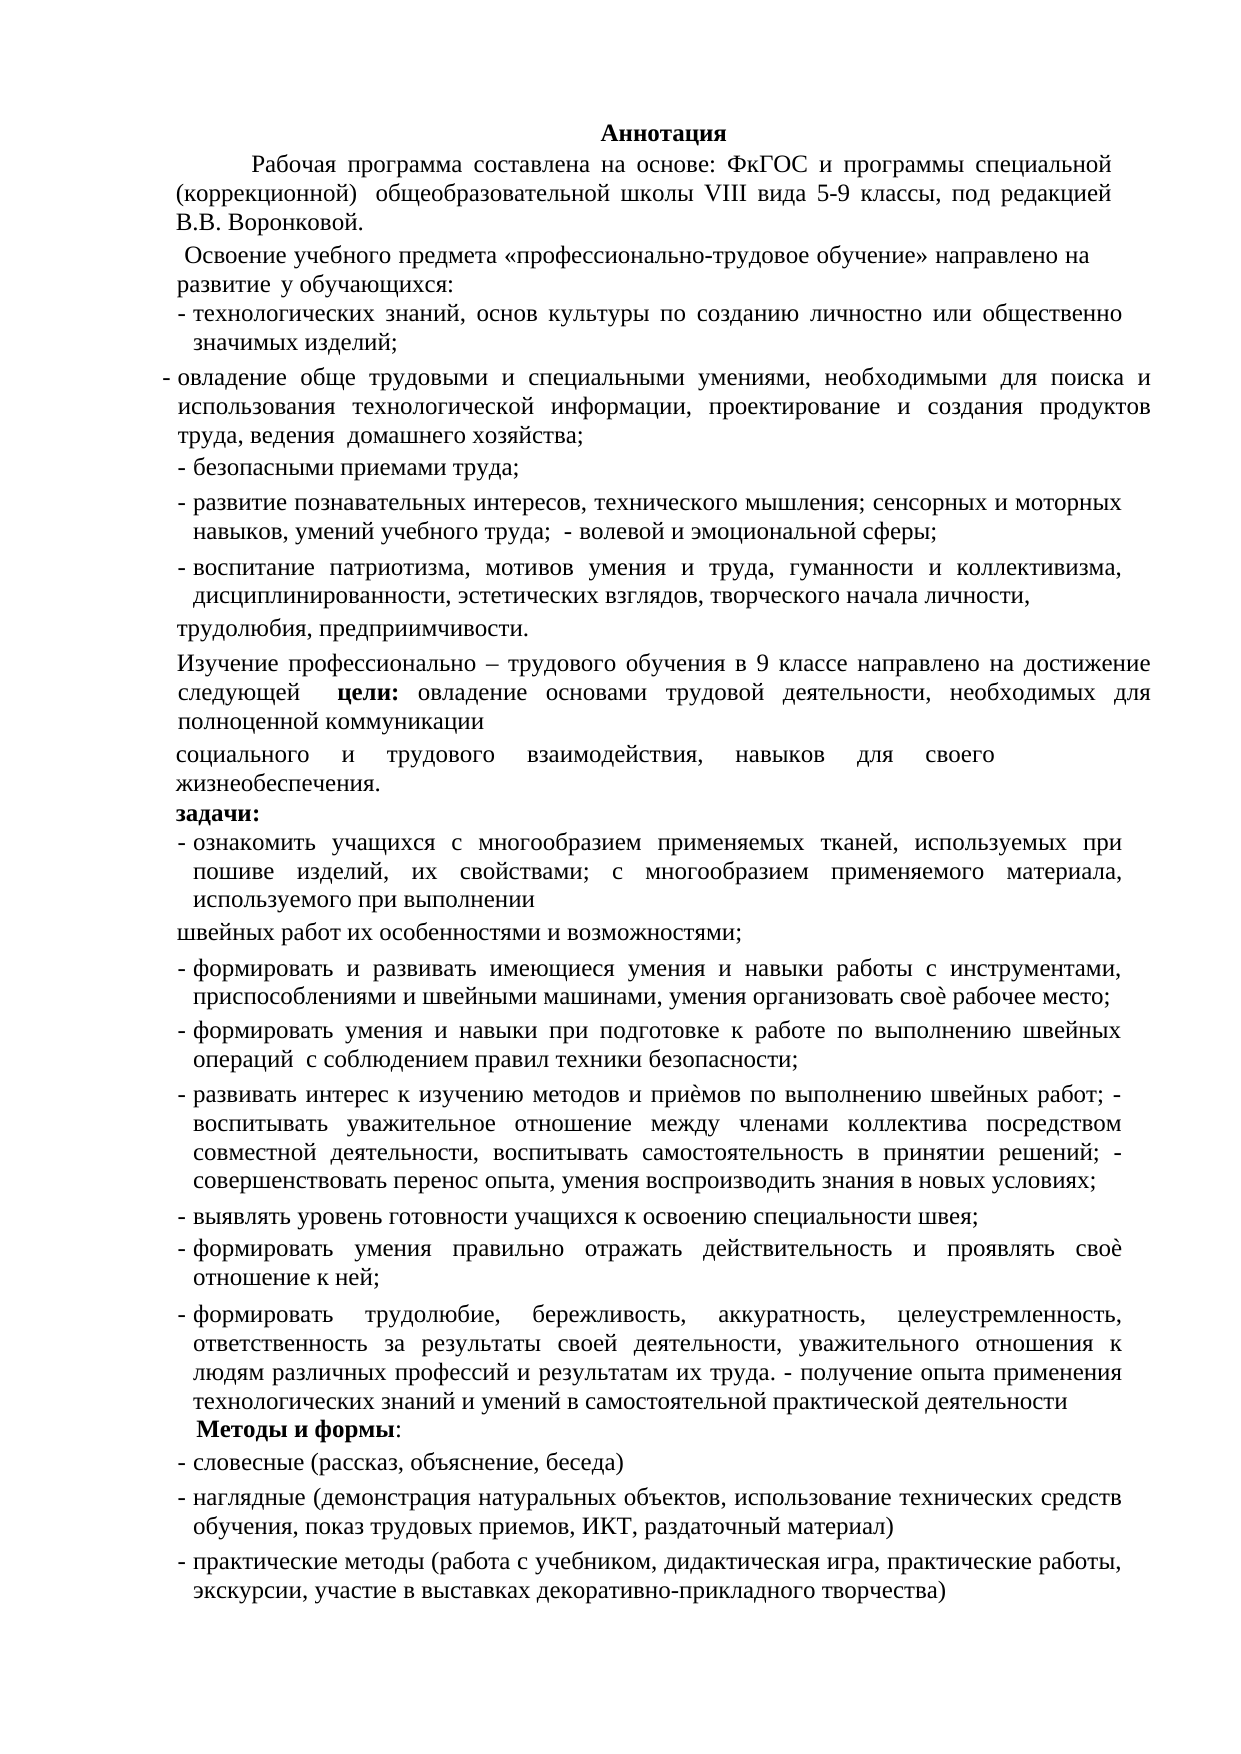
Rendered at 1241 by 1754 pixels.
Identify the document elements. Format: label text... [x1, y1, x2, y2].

list формировать умения и навыки при подготовке к работе по выполнению швейных операций с соблюдением правил техники безопасности; [177, 1015, 1123, 1072]
list овладение обще трудовыми и специальными умениями, необходимыми для поиска и использования технологической информации, проектирование и создания продуктов труда, ведения домашнего хозяйства; [162, 362, 1152, 448]
list формировать умения правильно отражать действительность и проявлять своѐ отношение к ней; [177, 1233, 1123, 1290]
text Изучение профессионально – трудового обучения в 9 классе направлено на достижение следующей цели: овладение основами трудовой деятельности, необходимых для полноценной коммуникации [177, 648, 1152, 735]
list формировать трудолюбие, бережливость, аккуратность, целеустремленность, ответственность за результаты своей деятельности, уважительного отношения к людям различных профессий и результатам их труда. - получение опыта применения технологических знаний и умений в самостоятельной практической деятельности [177, 1299, 1123, 1414]
list формировать и развивать имеющиеся умения и навыки работы с инструментами, приспособлениями и швейными машинами, умения организовать своѐ рабочее место; [177, 953, 1123, 1010]
list развивать интерес к изучению методов и приѐмов по выполнению швейных работ; - воспитывать уважительное отношение между членами коллектива посредством совместной деятельности, воспитывать самостоятельность в принятии решений; - совершенствовать перенос опыта, умения воспроизводить знания в новых условиях; [177, 1079, 1123, 1194]
text задачи: [176, 798, 996, 826]
text Рабочая программа составлена на основе: ФкГОС и программы специальной (коррекционной) общеобразовательной школы VIII вида 5-9 классы, под редакцией В.В. Воронковой. [176, 149, 1113, 235]
list развитие познавательных интересов, технического мышления; сенсорных и моторных навыков, умений учебного труда; - волевой и эмоциональной сферы; [177, 487, 1123, 545]
text социального и трудового взаимодействия, навыков для своего жизнеобеспечения. [176, 739, 996, 797]
text Аннотация [176, 118, 1152, 147]
list ознакомить учащихся с многообразием применяемых тканей, используемых при пошиве изделий, их свойствами; с многообразием применяемого материала, используемого при выполнении [177, 827, 1123, 913]
list безопасными приемами труда; [177, 452, 1123, 481]
text Методы и формы: [177, 1414, 1152, 1443]
list воспитание патриотизма, мотивов умения и труда, гуманности и коллективизма, дисциплинированности, эстетических взглядов, творческого начала личности, [177, 552, 1123, 609]
list словесные (рассказ, объяснение, беседа) [177, 1447, 1123, 1475]
text Освоение учебного предмета «профессионально-трудовое обучение» направлено на развитие у обучающихся: [177, 240, 1091, 298]
text швейных работ их особенностями и возможностями; [177, 917, 1152, 946]
text трудолюбия, предприимчивости. [177, 613, 1152, 642]
list наглядные (демонстрация натуральных объектов, использование технических средств обучения, показ трудовых приемов, ИКТ, раздаточный материал) [177, 1482, 1123, 1539]
list технологических знаний, основ культуры по созданию личностно или общественно значимых изделий; [177, 298, 1123, 356]
list практические методы (работа с учебником, дидактическая игра, практические работы, экскурсии, участие в выставках декоративно-прикладного творчества) [177, 1546, 1123, 1604]
list выявлять уровень готовности учащихся к освоению специальности швея; [177, 1201, 1123, 1230]
